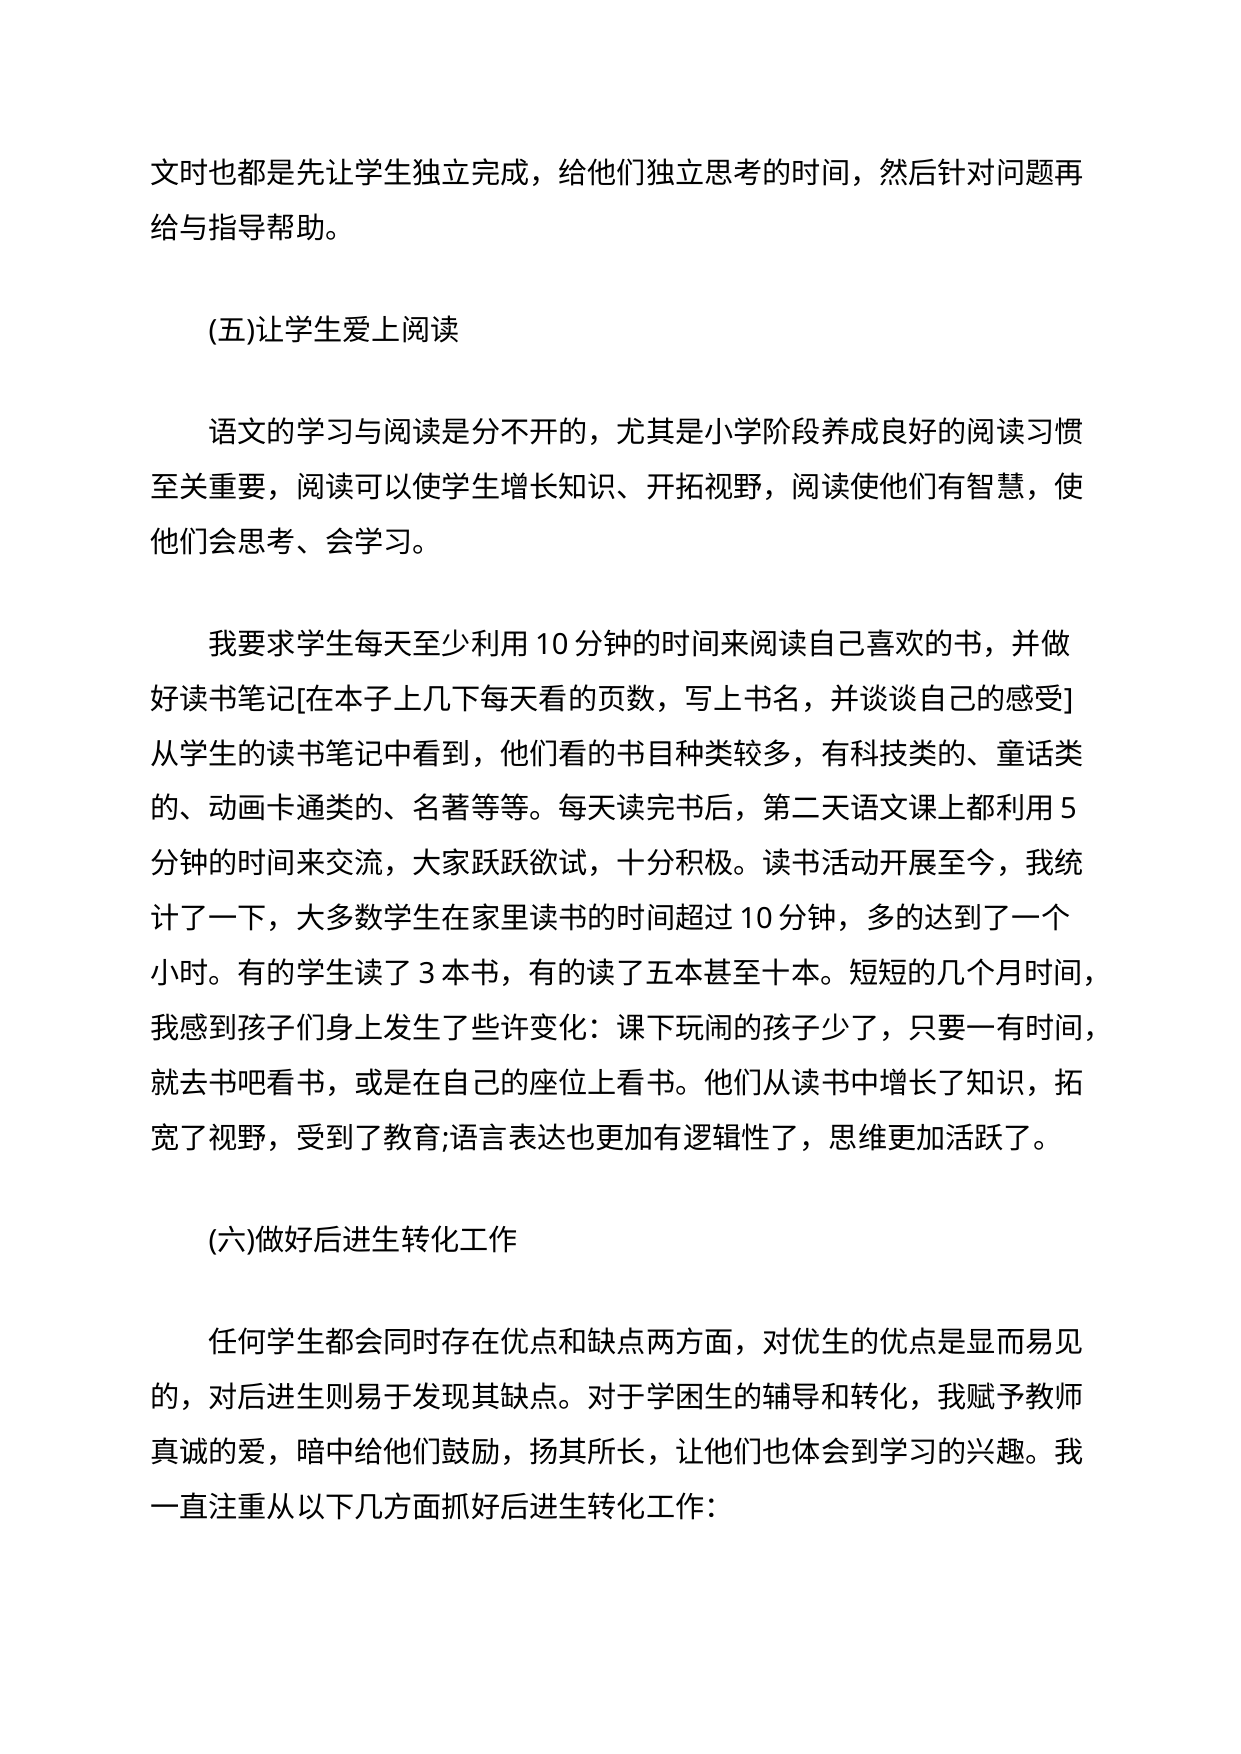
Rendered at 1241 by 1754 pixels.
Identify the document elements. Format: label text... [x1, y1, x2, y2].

text (五)让学生爱上阅读 [150, 307, 1090, 349]
text (六)做好后进生转化工作 [150, 1217, 1090, 1259]
text 我要求学生每天至少利用10分钟的时间来阅读自己喜欢的书，并做好读书笔记[在本子上几下每天看的页数，写上书名，并谈谈自己的感受]从学生的读书笔记中看到，他们看的书目种类较多，有科技类的、童话类的、动画卡通类的、名著等等。每天读完书后，第二天语文课上都利用5分钟的时间来交流，大家跃跃欲试，十分积极。读书活动开展至今，我统计了一下，大多数学生在家里读书的时间超过10分钟，多的达到了一个小时。有的学生读了3本书，有的读了五本甚至十本。短短的几个月时间，我感到孩子们身上发生了些许变化：课下玩闹的孩子少了，只要一有时间，就去书吧看书，或是在自己的座位上看书。他们从读书中增长了知识，拓宽了视野，受到了教育;语言表达也更加有逻辑性了，思维更加活跃了。 [150, 620, 1090, 1157]
text 任何学生都会同时存在优点和缺点两方面，对优生的优点是显而易见的，对后进生则易于发现其缺点。对于学困生的辅导和转化，我赋予教师真诚的爱，暗中给他们鼓励，扬其所长，让他们也体会到学习的兴趣。我一直注重从以下几方面抓好后进生转化工作： [150, 1319, 1090, 1526]
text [150, 150, 1090, 247]
text 语文的学习与阅读是分不开的，尤其是小学阶段养成良好的阅读习惯至关重要，阅读可以使学生增长知识、开拓视野，阅读使他们有智慧，使他们会思考、会学习。 [150, 409, 1090, 561]
